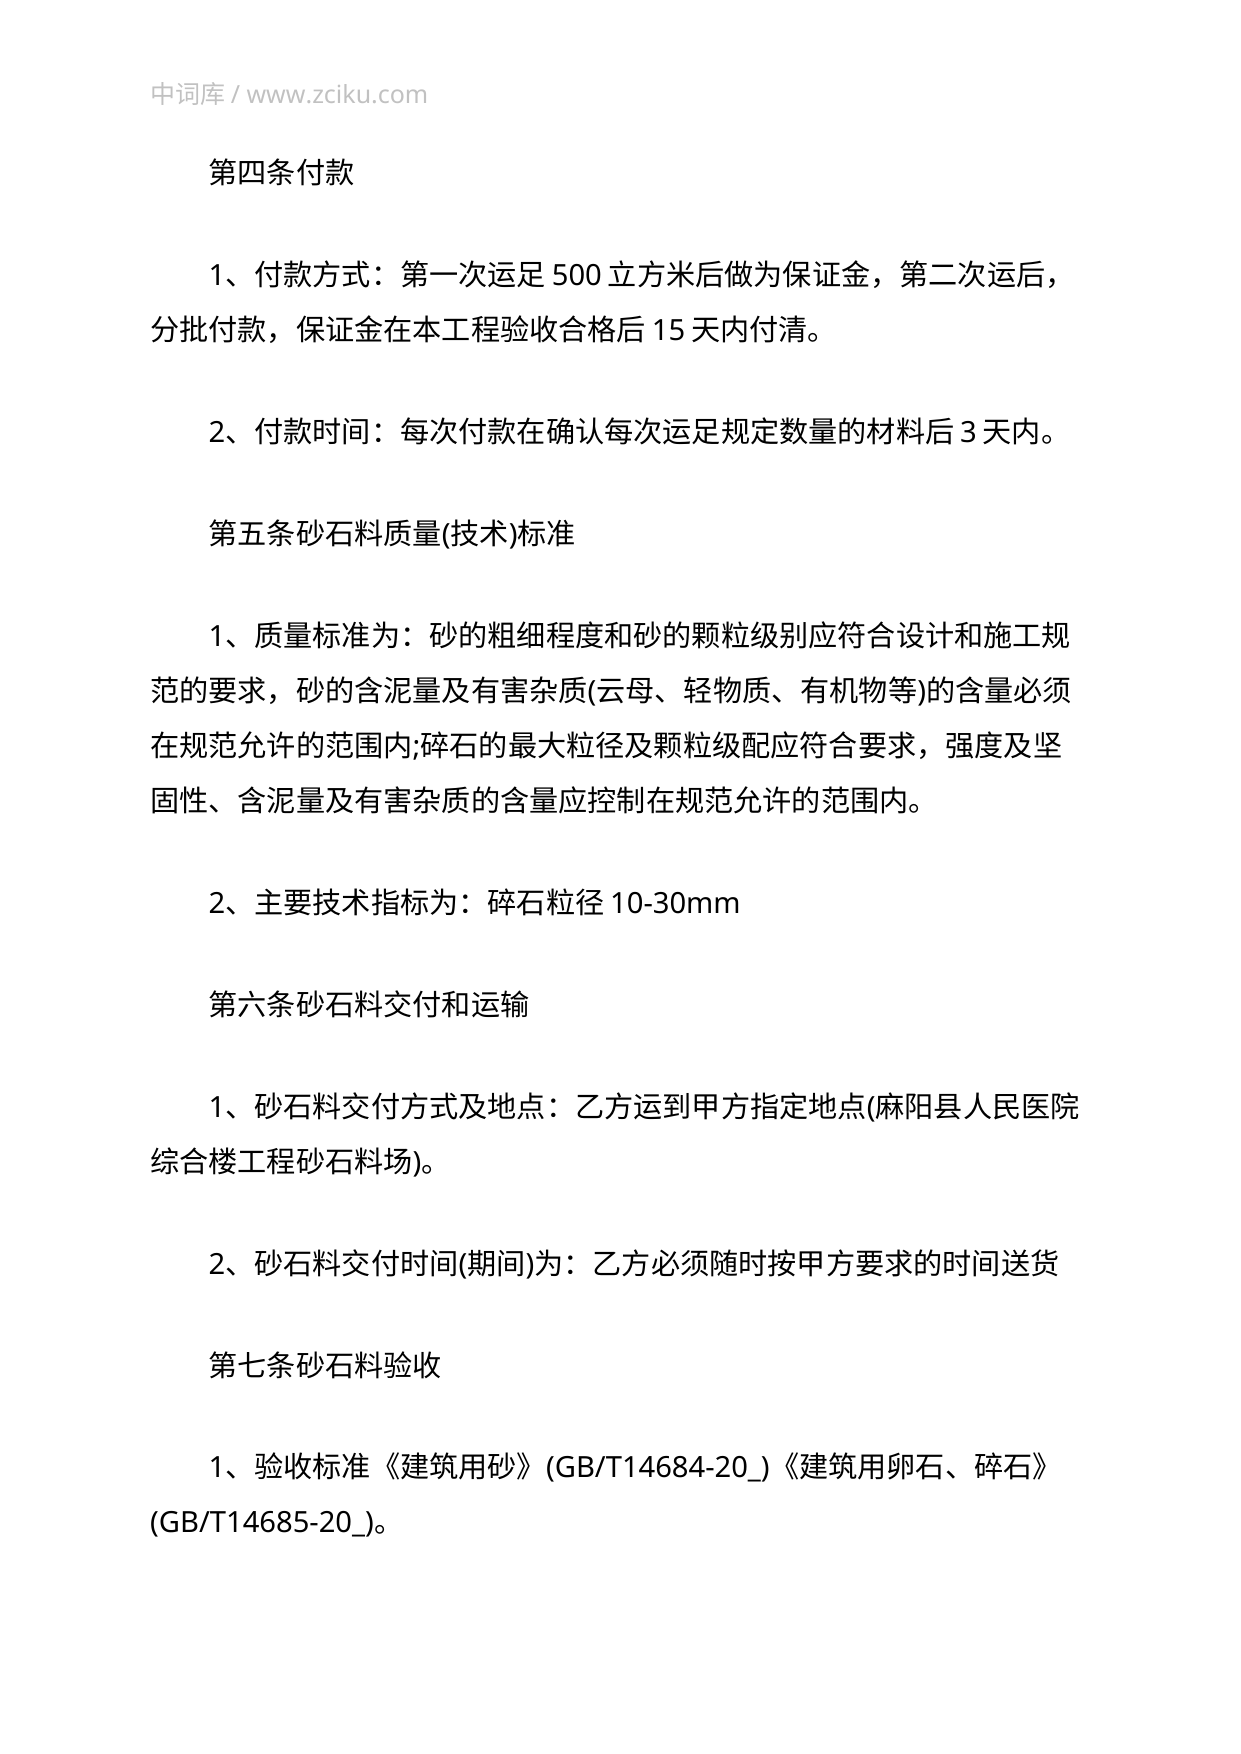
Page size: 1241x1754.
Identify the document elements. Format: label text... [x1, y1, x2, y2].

text 1、验收标准《建筑用砂》(GB/T14684-20_)《建筑用卵石、碎石》(GB/T14685-20_)。 [150, 1444, 1090, 1541]
text 1、质量标准为：砂的粗细程度和砂的颗粒级别应符合设计和施工规范的要求，砂的含泥量及有害杂质(云母、轻物质、有机物等)的含量必须在规范允许的范围内;碎石的最大粒径及颗粒级配应符合要求，强度及坚固性、含泥量及有害杂质的含量应控制在规范允许的范围内。 [150, 613, 1090, 820]
text 2、砂石料交付时间(期间)为：乙方必须随时按甲方要求的时间送货 [150, 1240, 1090, 1283]
text 2、主要技术指标为：碎石粒径10-30mm [150, 879, 1090, 922]
text 1、砂石料交付方式及地点：乙方运到甲方指定地点(麻阳县人民医院综合楼工程砂石料场)。 [150, 1083, 1090, 1181]
text 第四条付款 [150, 150, 1090, 192]
text 第六条砂石料交付和运输 [150, 981, 1090, 1024]
text 2、付款时间：每次付款在确认每次运足规定数量的材料后3天内。 [150, 409, 1090, 451]
text 1、付款方式：第一次运足500立方米后做为保证金，第二次运后，分批付款，保证金在本工程验收合格后15天内付清。 [150, 252, 1090, 349]
text 第七条砂石料验收 [150, 1342, 1090, 1384]
text 第五条砂石料质量(技术)标准 [150, 511, 1090, 553]
